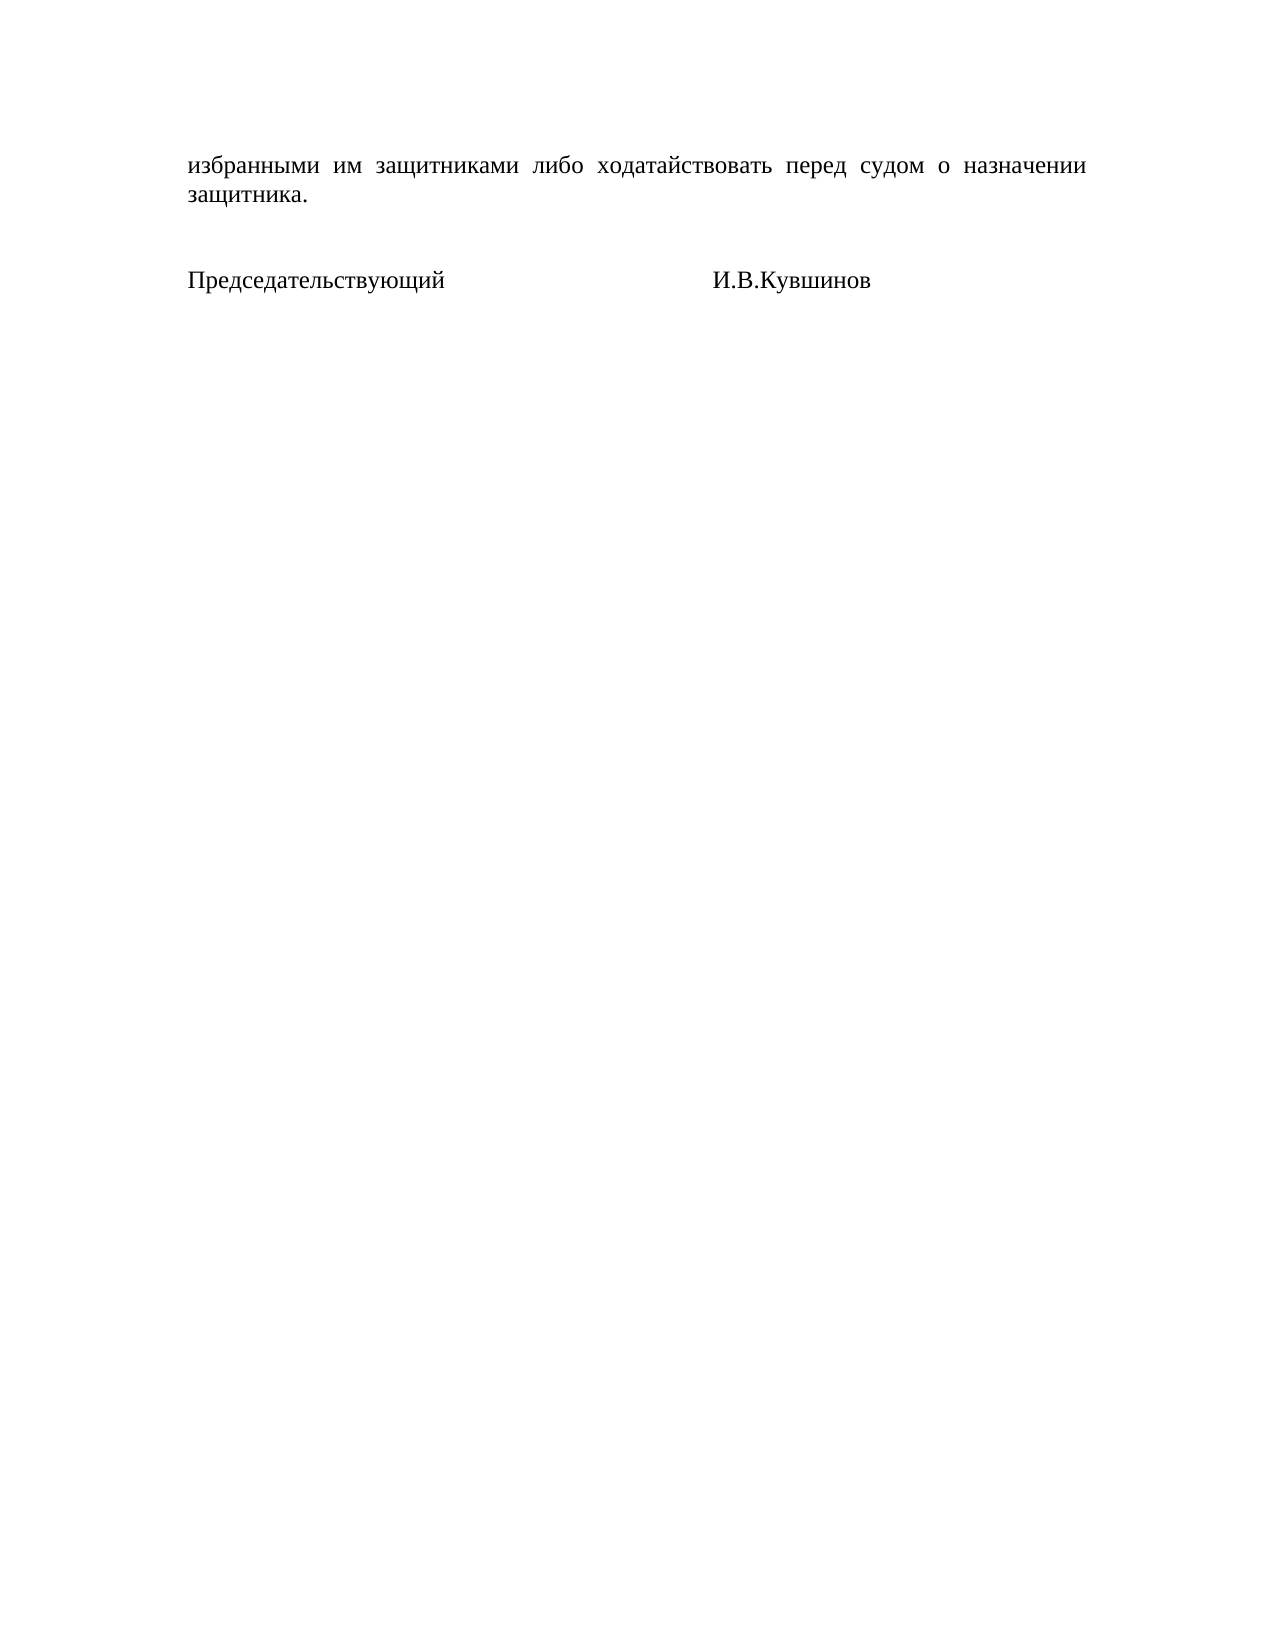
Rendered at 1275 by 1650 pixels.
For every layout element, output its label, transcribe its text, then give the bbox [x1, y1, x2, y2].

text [187, 150, 1087, 207]
text Председательствующий И.В.Кувшинов [187, 265, 1087, 294]
